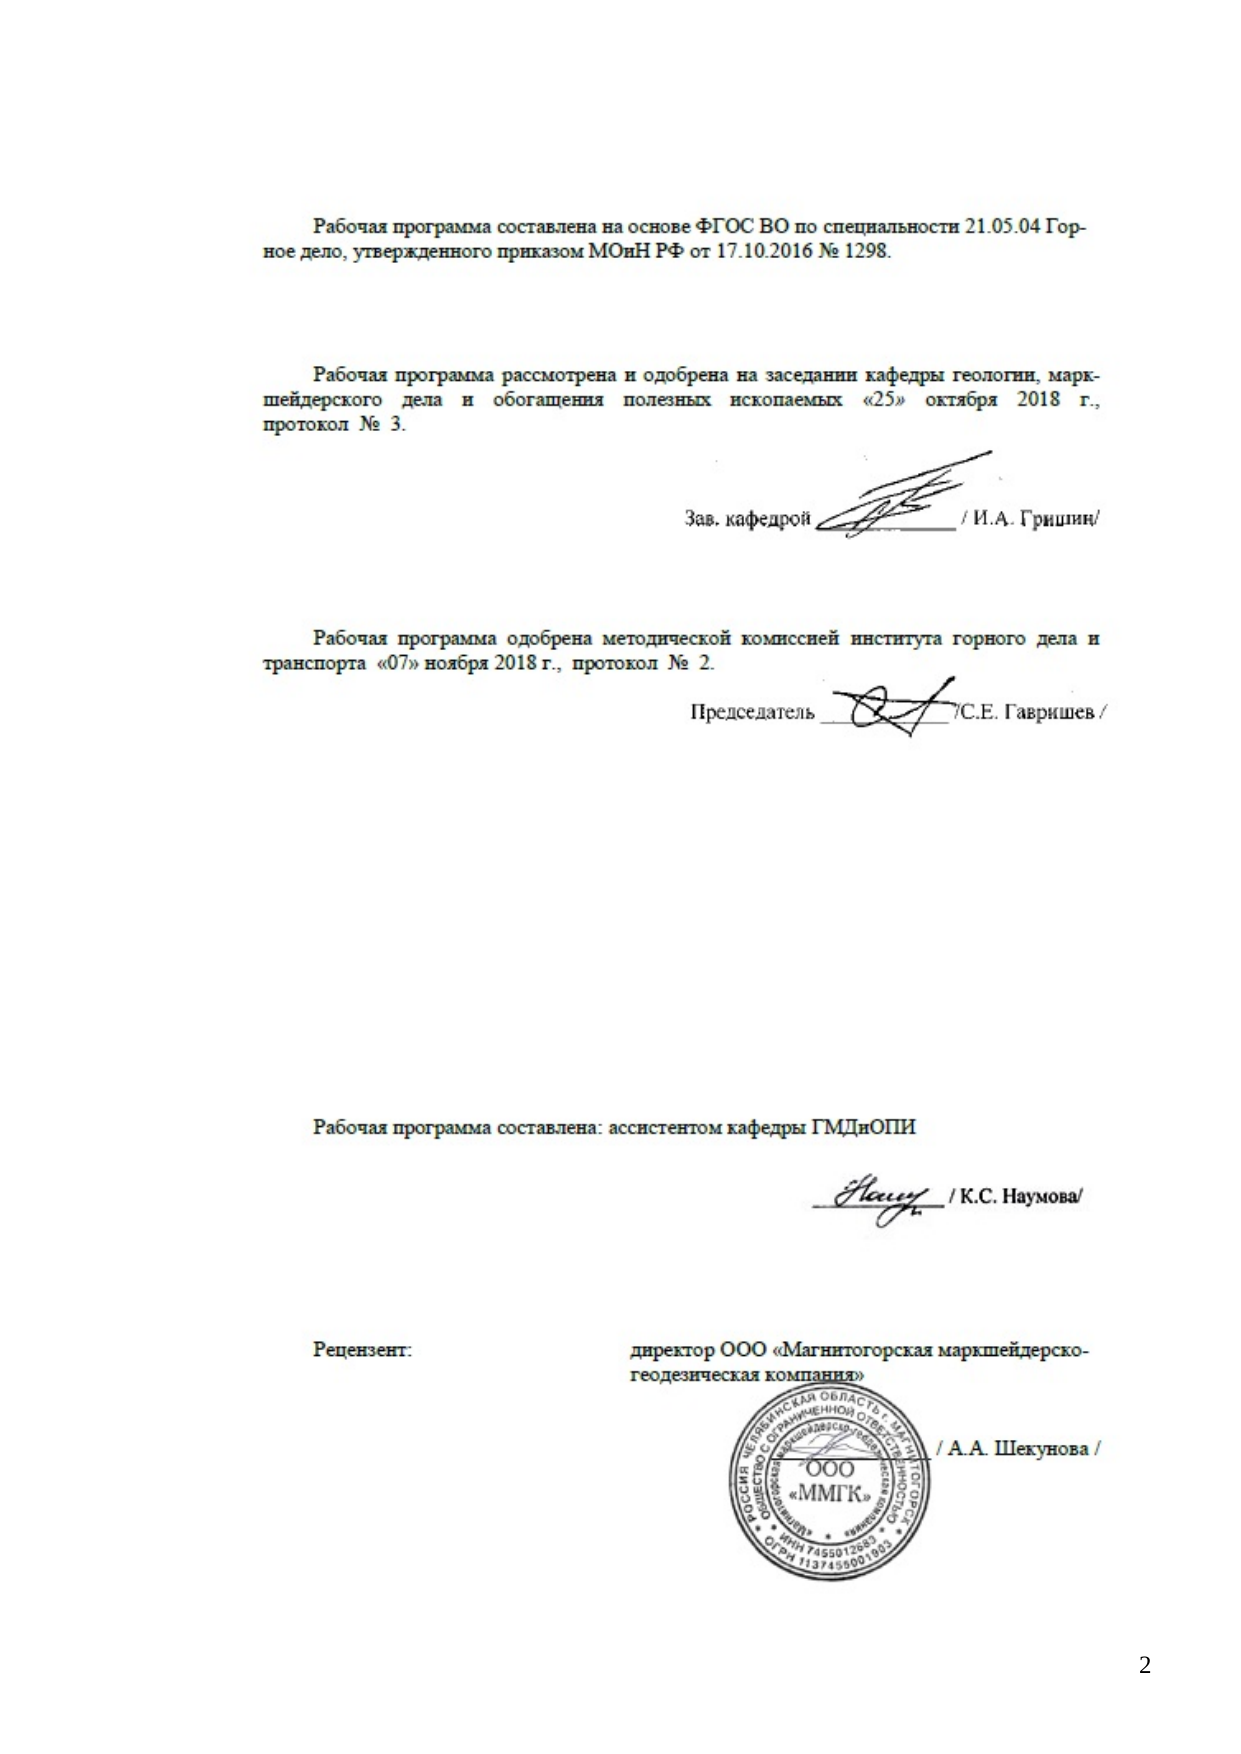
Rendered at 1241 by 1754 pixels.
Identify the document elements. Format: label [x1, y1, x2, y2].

picture [118, 118, 1174, 1607]
